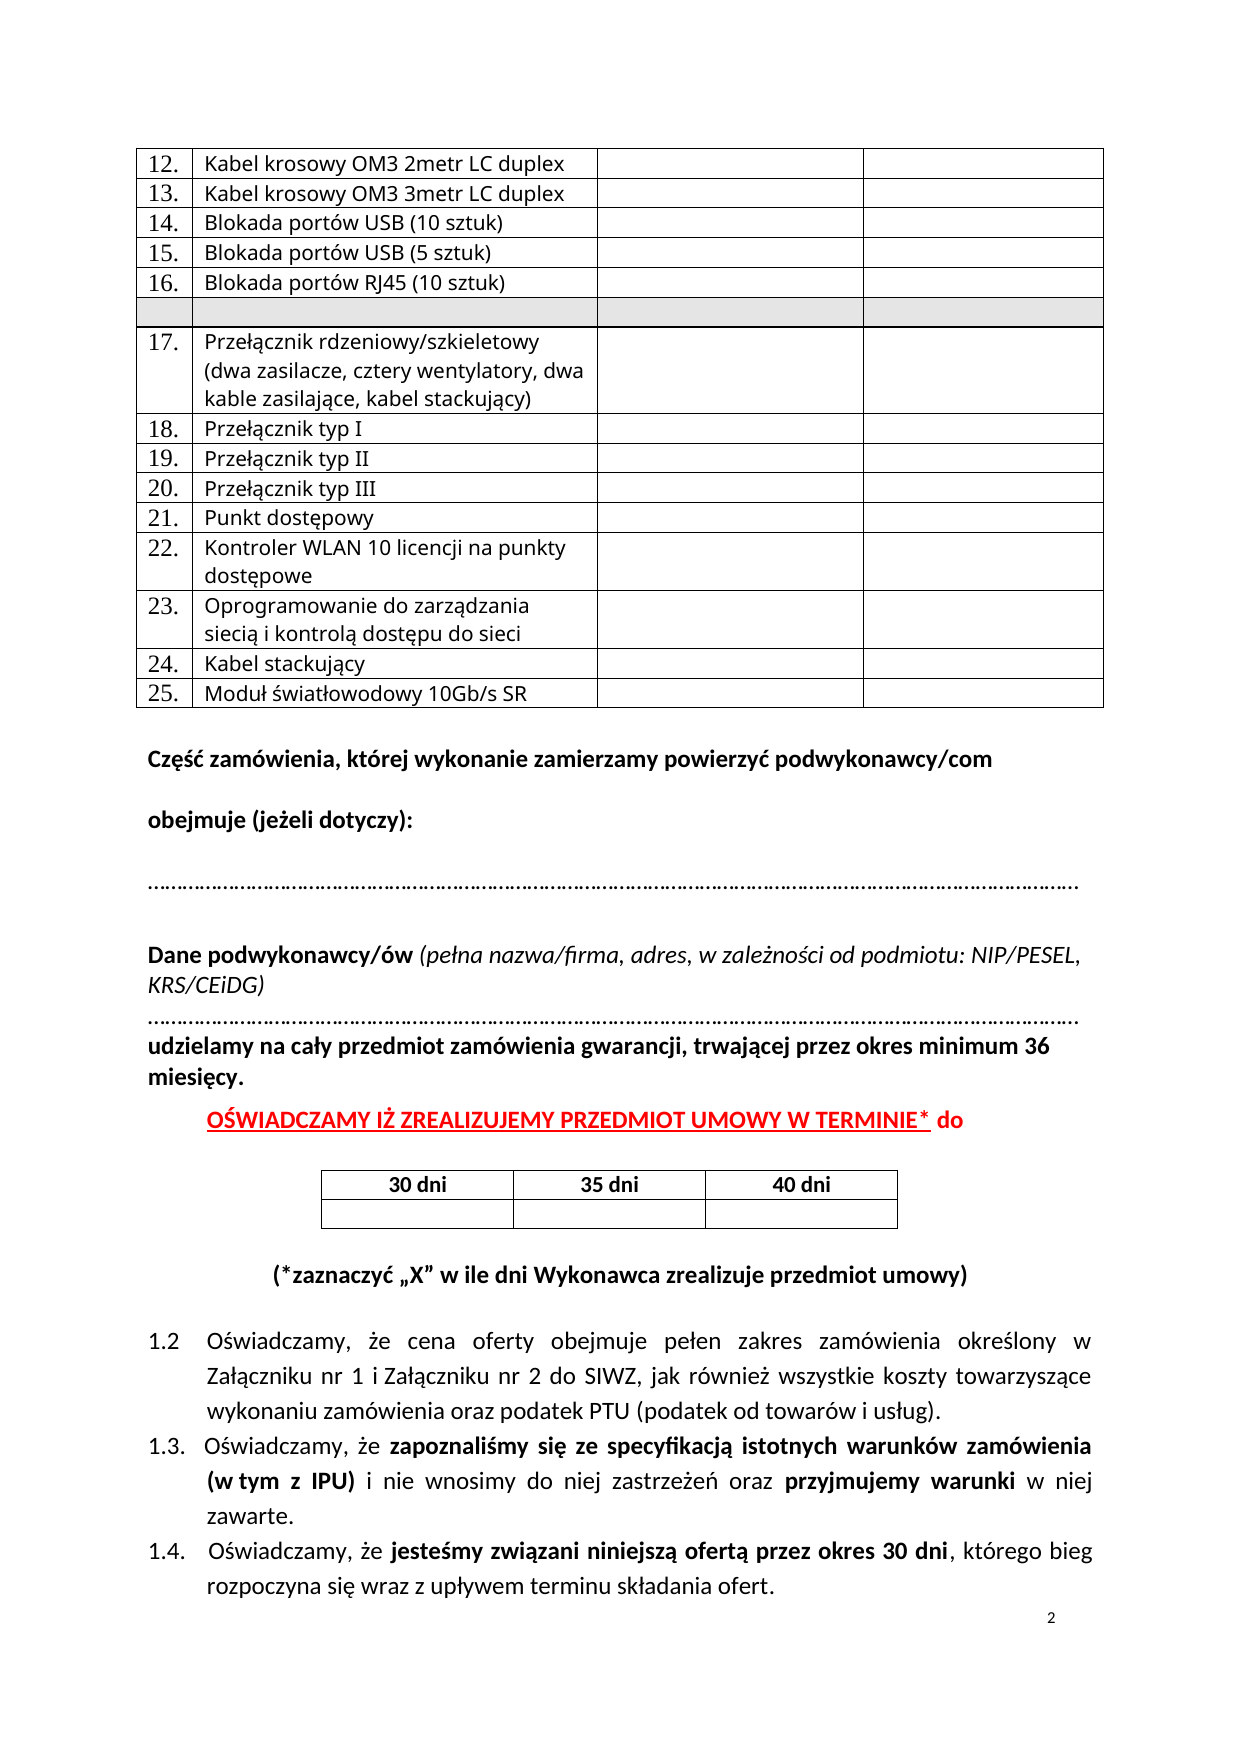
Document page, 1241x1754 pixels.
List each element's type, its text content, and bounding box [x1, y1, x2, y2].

table_cell [598, 533, 863, 590]
table_cell 19. [137, 444, 192, 472]
text OŚWIADCZAMY IŻ ZREALIZUJEMY PRZEDMIOT UMOWY W TERMINIE* do [207, 1104, 1093, 1134]
table_cell [598, 503, 863, 532]
table_cell Blokada portów USB (5 sztuk) [193, 238, 597, 267]
table_cell [598, 208, 863, 237]
table_cell 13. [137, 179, 192, 207]
table_cell Oprogramowanie do zarządzania siecią i kontrolą dostępu do sieci [193, 591, 597, 648]
table_cell [864, 679, 1103, 707]
table_cell Przełącznik typ II [193, 444, 597, 472]
table_cell [514, 1200, 705, 1228]
text Część zamówienia, której wykonanie zamierzamy powierzyć podwykonawcy/com obejmuje (jeżeli dotyczy): ……………………………………………………………………………………………………………………………………………… [148, 743, 1093, 896]
table_cell [598, 179, 863, 207]
table_cell [864, 268, 1103, 297]
text (*zaznaczyć „X” w ile dni Wykonawca zrealizuje przedmiot umowy) [148, 1259, 1093, 1290]
table_cell Przełącznik typ I [193, 414, 597, 442]
table_cell 12. [137, 149, 192, 177]
table_cell [864, 533, 1103, 590]
table_cell [864, 238, 1103, 267]
table_cell [598, 444, 863, 472]
text ………………………………………………………………………………………………………………………………………………udzielamy na cały przedmiot zamówienia gwarancji, trwającej przez okres minimum 36 miesięcy. [148, 1000, 1093, 1092]
table_cell Blokada portów RJ45 (10 sztuk) [193, 268, 597, 297]
table_cell [598, 473, 863, 502]
table_cell [598, 649, 863, 677]
text Dane podwykonawcy/ów (pełna nazwa/firma, adres, w zależności od podmiotu: NIP/PESEL, KRS/CEiDG) [148, 939, 1093, 1000]
table_cell [864, 444, 1103, 472]
table_cell [864, 414, 1103, 442]
table_header 30 dni [322, 1171, 513, 1199]
table_cell 16. [137, 268, 192, 297]
table_cell [598, 149, 863, 177]
table_cell Punkt dostępowy [193, 503, 597, 532]
table_cell 21. [137, 503, 192, 532]
table_cell [322, 1200, 513, 1228]
table_cell 17. [137, 328, 192, 413]
table_cell [864, 298, 1103, 326]
table_cell [598, 414, 863, 442]
table_cell 24. [137, 649, 192, 677]
table_cell Kontroler WLAN 10 licencji na punkty dostępowe [193, 533, 597, 590]
table_cell Przełącznik typ III [193, 473, 597, 502]
table_cell Kabel krosowy OM3 2metr LC duplex [193, 149, 597, 177]
table_cell 18. [137, 414, 192, 442]
text 1.2 Oświadczamy, że cena oferty obejmuje pełen zakres zamówienia określony w Załączniku nr 1 i Załączniku nr 2 do SIWZ, jak również wszystkie koszty towarzyszące wykonaniu zamówienia oraz podatek PTU (podatek od towarów i usług). [148, 1325, 1093, 1425]
table_cell [598, 298, 863, 326]
table_cell [864, 328, 1103, 413]
table_header 40 dni [706, 1171, 897, 1199]
table_cell [598, 328, 863, 413]
table_header 35 dni [514, 1171, 705, 1199]
text 1.3. Oświadczamy, że zapoznaliśmy się ze specyfikacją istotnych warunków zamówienia (w tym z IPU) i nie wnosimy do niej zastrzeżeń oraz przyjmujemy warunki w niej zawarte. [148, 1430, 1093, 1530]
table_cell [598, 591, 863, 648]
table_cell [193, 298, 597, 326]
table_cell 23. [137, 591, 192, 648]
table_cell Blokada portów USB (10 sztuk) [193, 208, 597, 237]
table_cell 25. [137, 679, 192, 707]
table_cell [864, 649, 1103, 677]
table_cell [864, 503, 1103, 532]
table_cell [864, 473, 1103, 502]
table_cell [864, 149, 1103, 177]
table_cell [598, 679, 863, 707]
table_cell [598, 238, 863, 267]
table_cell 20. [137, 473, 192, 502]
table_cell 15. [137, 238, 192, 267]
table_cell Kabel stackujący [193, 649, 597, 677]
table_cell 22. [137, 533, 192, 590]
table_cell Moduł światłowodowy 10Gb/s SR [193, 679, 597, 707]
table_cell [864, 591, 1103, 648]
table_cell [706, 1200, 897, 1228]
table_cell [137, 298, 192, 326]
table_cell Przełącznik rdzeniowy/szkieletowy (dwa zasilacze, cztery wentylatory, dwa kable zasilające, kabel stackujący) [193, 328, 597, 413]
text 1.4. Oświadczamy, że jesteśmy związani niniejszą ofertą przez okres 30 dni, którego bieg rozpoczyna się wraz z upływem terminu składania ofert. [148, 1535, 1093, 1600]
table_cell [864, 179, 1103, 207]
table_cell Kabel krosowy OM3 3metr LC duplex [193, 179, 597, 207]
table_cell 14. [137, 208, 192, 237]
table_cell [864, 208, 1103, 237]
table_cell [598, 268, 863, 297]
